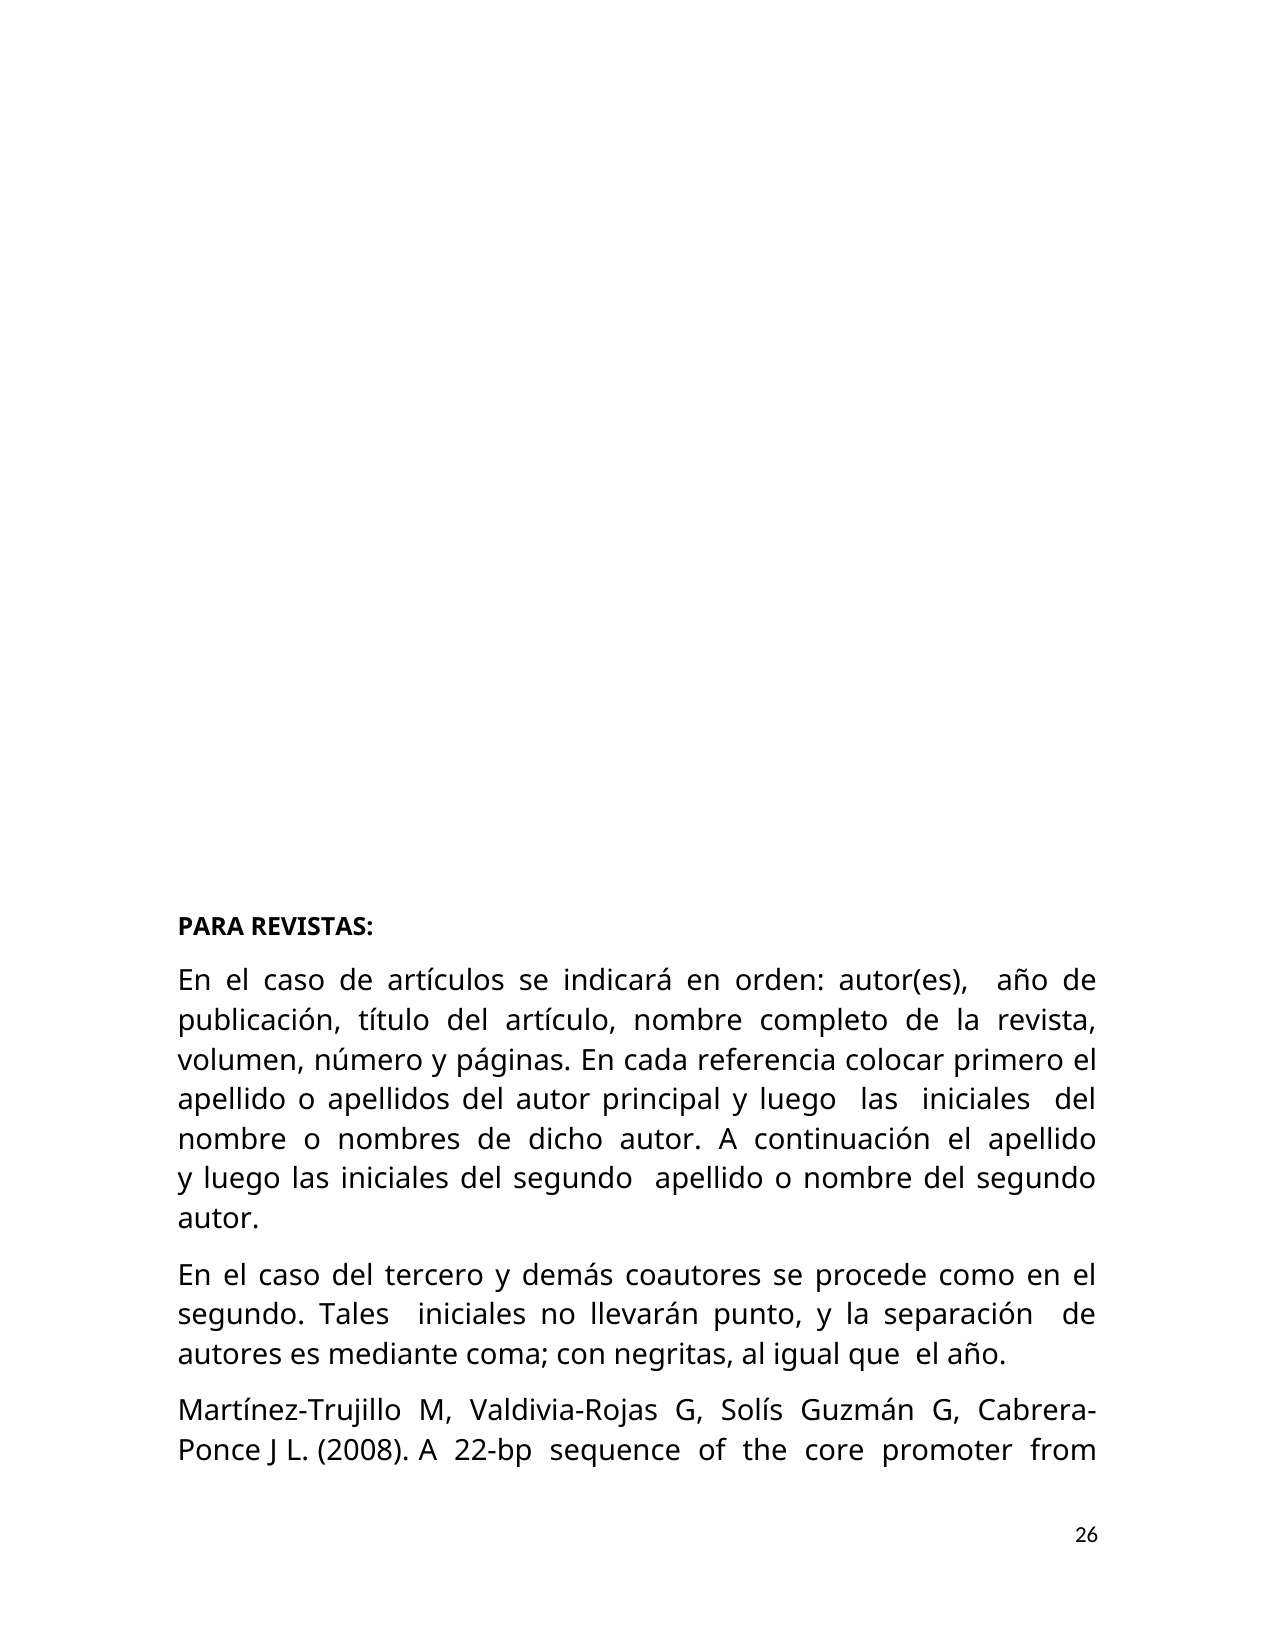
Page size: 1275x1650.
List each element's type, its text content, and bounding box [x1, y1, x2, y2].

text PARA REVISTAS: [177, 909, 1098, 943]
text En el caso de artículos se indicará en orden: autor(es), año de publicación, título del artículo, nombre completo de la revista, volumen, número y páginas. En cada referencia colocar primero el apellido o apellidos del autor principal y luego las iniciales del nombre o nombres de dicho autor. A continuación el apellido y luego las iniciales del segundo apellido o nombre del segundo autor. [177, 959, 1098, 1237]
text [177, 1389, 1098, 1469]
text En el caso del tercero y demás coautores se procede como en el segundo. Tales iniciales no llevarán punto, y la separación de autores es mediante coma; con negritas, al igual que el año. [177, 1254, 1098, 1373]
